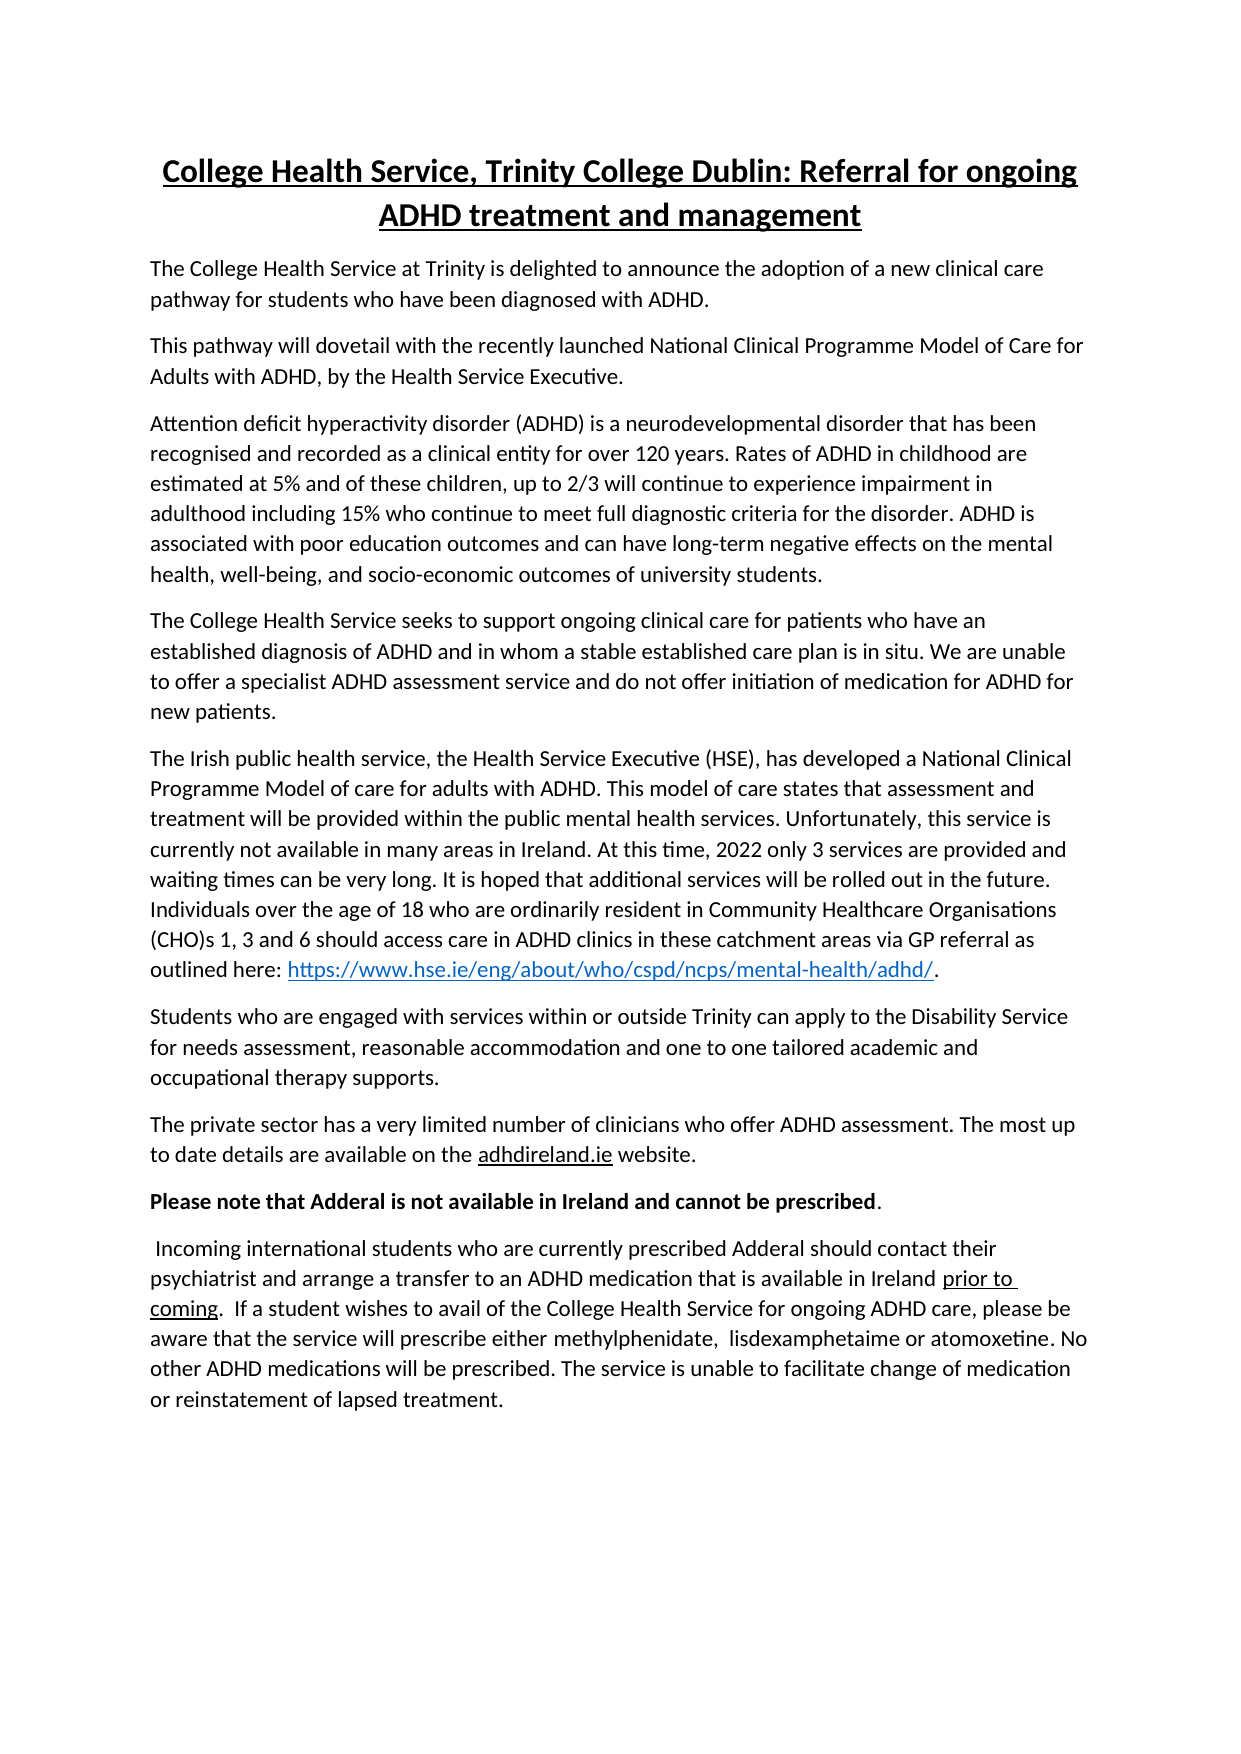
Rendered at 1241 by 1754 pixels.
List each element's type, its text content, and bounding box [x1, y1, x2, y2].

text This pathway will dovetail with the recently launched National Clinical Programme Model of Care for Adults with ADHD, by the Health Service Executive. [150, 332, 1090, 390]
text Attention deficit hyperactivity disorder (ADHD) is a neurodevelopmental disorder that has been recognised and recorded as a clinical entity for over 120 years. Rates of ADHD in childhood are estimated at 5% and of these children, up to 2/3 will continue to experience impairment in adulthood including 15% who continue to meet full diagnostic criteria for the disorder. ADHD is associated with poor education outcomes and can have long-term negative effects on the mental health, well-being, and socio-economic outcomes of university students. [150, 409, 1090, 588]
text The College Health Service at Trinity is delighted to announce the adoption of a new clinical care pathway for students who have been diagnosed with ADHD. [150, 254, 1090, 313]
text The Irish public health service, the Health Service Executive (HSE), has developed a National Clinical Programme Model of care for adults with ADHD. This model of care states that assessment and treatment will be provided within the public mental health services. Unfortunately, this service is currently not available in many areas in Ireland. At this time, 2022 only 3 services are provided and waiting times can be very long. It is hoped that additional services will be rolled out in the future. Individuals over the age of 18 who are ordinarily resident in Community Healthcare Organisations (CHO)s 1, 3 and 6 should access care in ADHD clinics in these catchment areas via GP referral as outlined here: https://www.hse.ie/eng/about/who/cspd/ncps/mental-health/adhd/. [150, 744, 1090, 984]
text The private sector has a very limited number of clinicians who offer ADHD assessment. The most up to date details are available on the adhdireland.ie website. [150, 1110, 1090, 1168]
text The College Health Service seeks to support ongoing clinical care for patients who have an established diagnosis of ADHD and in whom a stable established care plan is in situ. We are unable to offer a specialist ADHD assessment service and do not offer initiation of medication for ADHD for new patients. [150, 607, 1090, 725]
text College Health Service, Trinity College Dublin: Referral for ongoing ADHD treatment and management [150, 150, 1090, 235]
text Please note that Adderal is not available in Ireland and cannot be prescribed. [150, 1187, 1090, 1215]
text Students who are engaged with services within or outside Trinity can apply to the Disability Service for needs assessment, reasonable accommodation and one to one tailored academic and occupational therapy supports. [150, 1002, 1090, 1091]
text Incoming international students who are currently prescribed Adderal should contact their psychiatrist and arrange a transfer to an ADHD medication that is available in Ireland prior to coming. If a student wishes to avail of the College Health Service for ongoing ADHD care, please be aware that the service will prescribe either methylphenidate, lisdexamphetaime or atomoxetine. No other ADHD medications will be prescribed. The service is unable to facilitate change of medication or reinstatement of lapsed treatment. [150, 1234, 1090, 1413]
